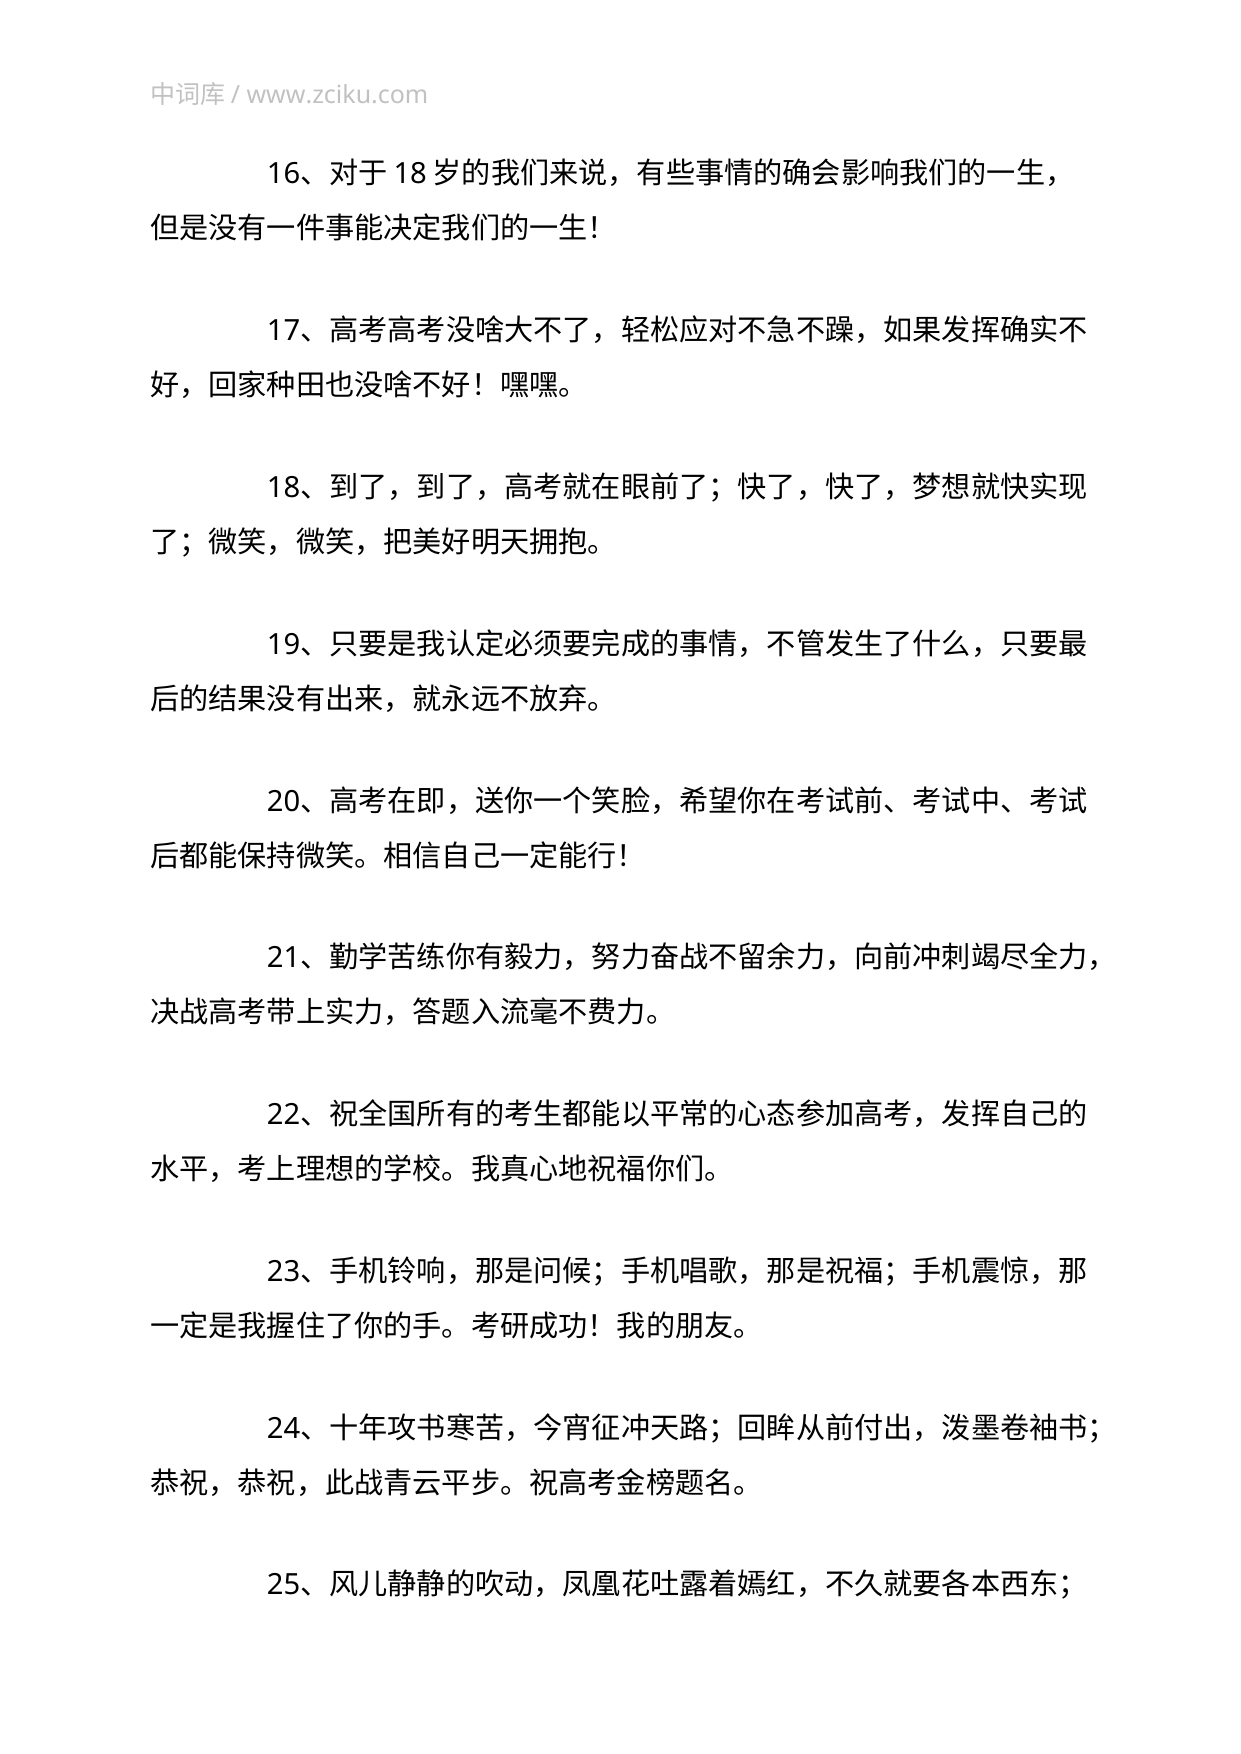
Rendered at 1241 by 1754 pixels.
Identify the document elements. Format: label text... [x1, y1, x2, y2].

text 16、对于18岁的我们来说，有些事情的确会影响我们的一生，但是没有一件事能决定我们的一生！ [150, 150, 1090, 247]
text 21、勤学苦练你有毅力，努力奋战不留余力，向前冲刺竭尽全力，决战高考带上实力，答题入流毫不费力。 [150, 934, 1090, 1031]
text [150, 1561, 1090, 1603]
text 20、高考在即，送你一个笑脸，希望你在考试前、考试中、考试后都能保持微笑。相信自己一定能行！ [150, 777, 1090, 874]
text 23、手机铃响，那是问候；手机唱歌，那是祝福；手机震惊，那一定是我握住了你的手。考研成功！我的朋友。 [150, 1247, 1090, 1345]
text 19、只要是我认定必须要完成的事情，不管发生了什么，只要最后的结果没有出来，就永远不放弃。 [150, 620, 1090, 718]
text 17、高考高考没啥大不了，轻松应对不急不躁，如果发挥确实不好，回家种田也没啥不好！嘿嘿。 [150, 307, 1090, 404]
text 18、到了，到了，高考就在眼前了；快了，快了，梦想就快实现了；微笑，微笑，把美好明天拥抱。 [150, 463, 1090, 561]
text 22、祝全国所有的考生都能以平常的心态参加高考，发挥自己的水平，考上理想的学校。我真心地祝福你们。 [150, 1091, 1090, 1188]
text 24、十年攻书寒苦，今宵征冲天路；回眸从前付出，泼墨卷袖书；恭祝，恭祝，此战青云平步。祝高考金榜题名。 [150, 1404, 1090, 1501]
